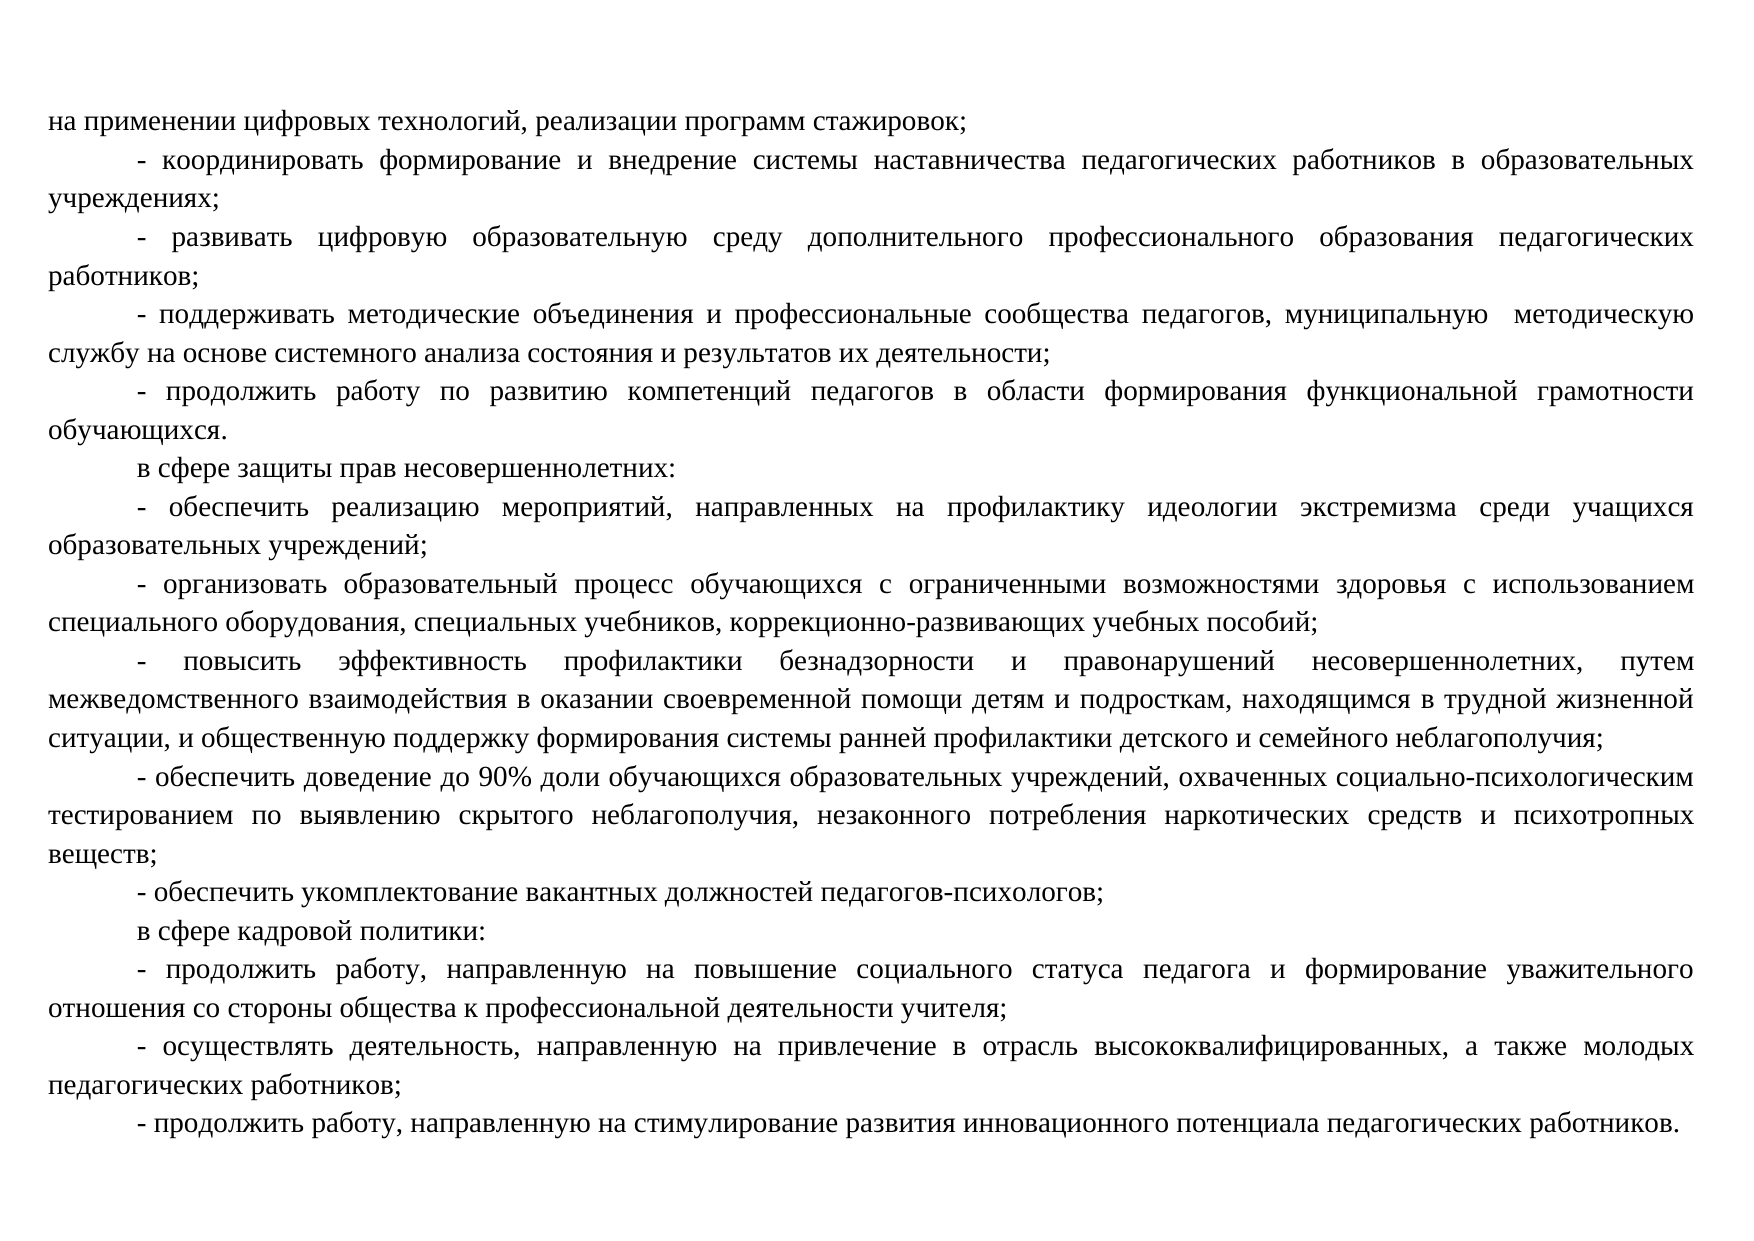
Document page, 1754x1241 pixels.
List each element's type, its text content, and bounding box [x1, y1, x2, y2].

text - поддерживать методические объединения и профессиональные сообщества педагогов, муниципальную методическую службу на основе системного анализа состояния и результатов их деятельности; [48, 296, 1696, 368]
text - развивать цифровую образовательную среду дополнительного профессионального образования педагогических работников; [48, 219, 1696, 291]
text - обеспечить реализацию мероприятий, направленных на профилактику идеологии экстремизма среди учащихся образовательных учреждений; [48, 489, 1696, 561]
text - продолжить работу, направленную на стимулирование развития инновационного потенциала педагогических работников. [48, 1106, 1696, 1139]
text в сфере защиты прав несовершеннолетних: [48, 450, 1696, 484]
text - обеспечить укомплектование вакантных должностей педагогов-психологов; [48, 874, 1696, 908]
text в сфере кадровой политики: [48, 913, 1696, 946]
text - организовать образовательный процесс обучающихся с ограниченными возможностями здоровья с использованием специального оборудования, специальных учебников, коррекционно-развивающих учебных пособий; [48, 566, 1696, 638]
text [48, 103, 1696, 137]
text - продолжить работу, направленную на повышение социального статуса педагога и формирование уважительного отношения со стороны общества к профессиональной деятельности учителя; [48, 951, 1696, 1023]
text - продолжить работу по развитию компетенций педагогов в области формирования функциональной грамотности обучающихся. [48, 373, 1696, 445]
text - обеспечить доведение до 90% доли обучающихся образовательных учреждений, охваченных социально-психологическим тестированием по выявлению скрытого неблагополучия, незаконного потребления наркотических средств и психотропных веществ; [48, 759, 1696, 869]
text - координировать формирование и внедрение системы наставничества педагогических работников в образовательных учреждениях; [48, 142, 1696, 214]
text - осуществлять деятельность, направленную на привлечение в отрасль высококвалифицированных, а также молодых педагогических работников; [48, 1028, 1696, 1101]
text - повысить эффективность профилактики безнадзорности и правонарушений несовершеннолетних, путем межведомственного взаимодействия в оказании своевременной помощи детям и подросткам, находящимся в трудной жизненной ситуации, и общественную поддержку формирования системы ранней профилактики детского и семейного неблагополучия; [48, 643, 1696, 754]
